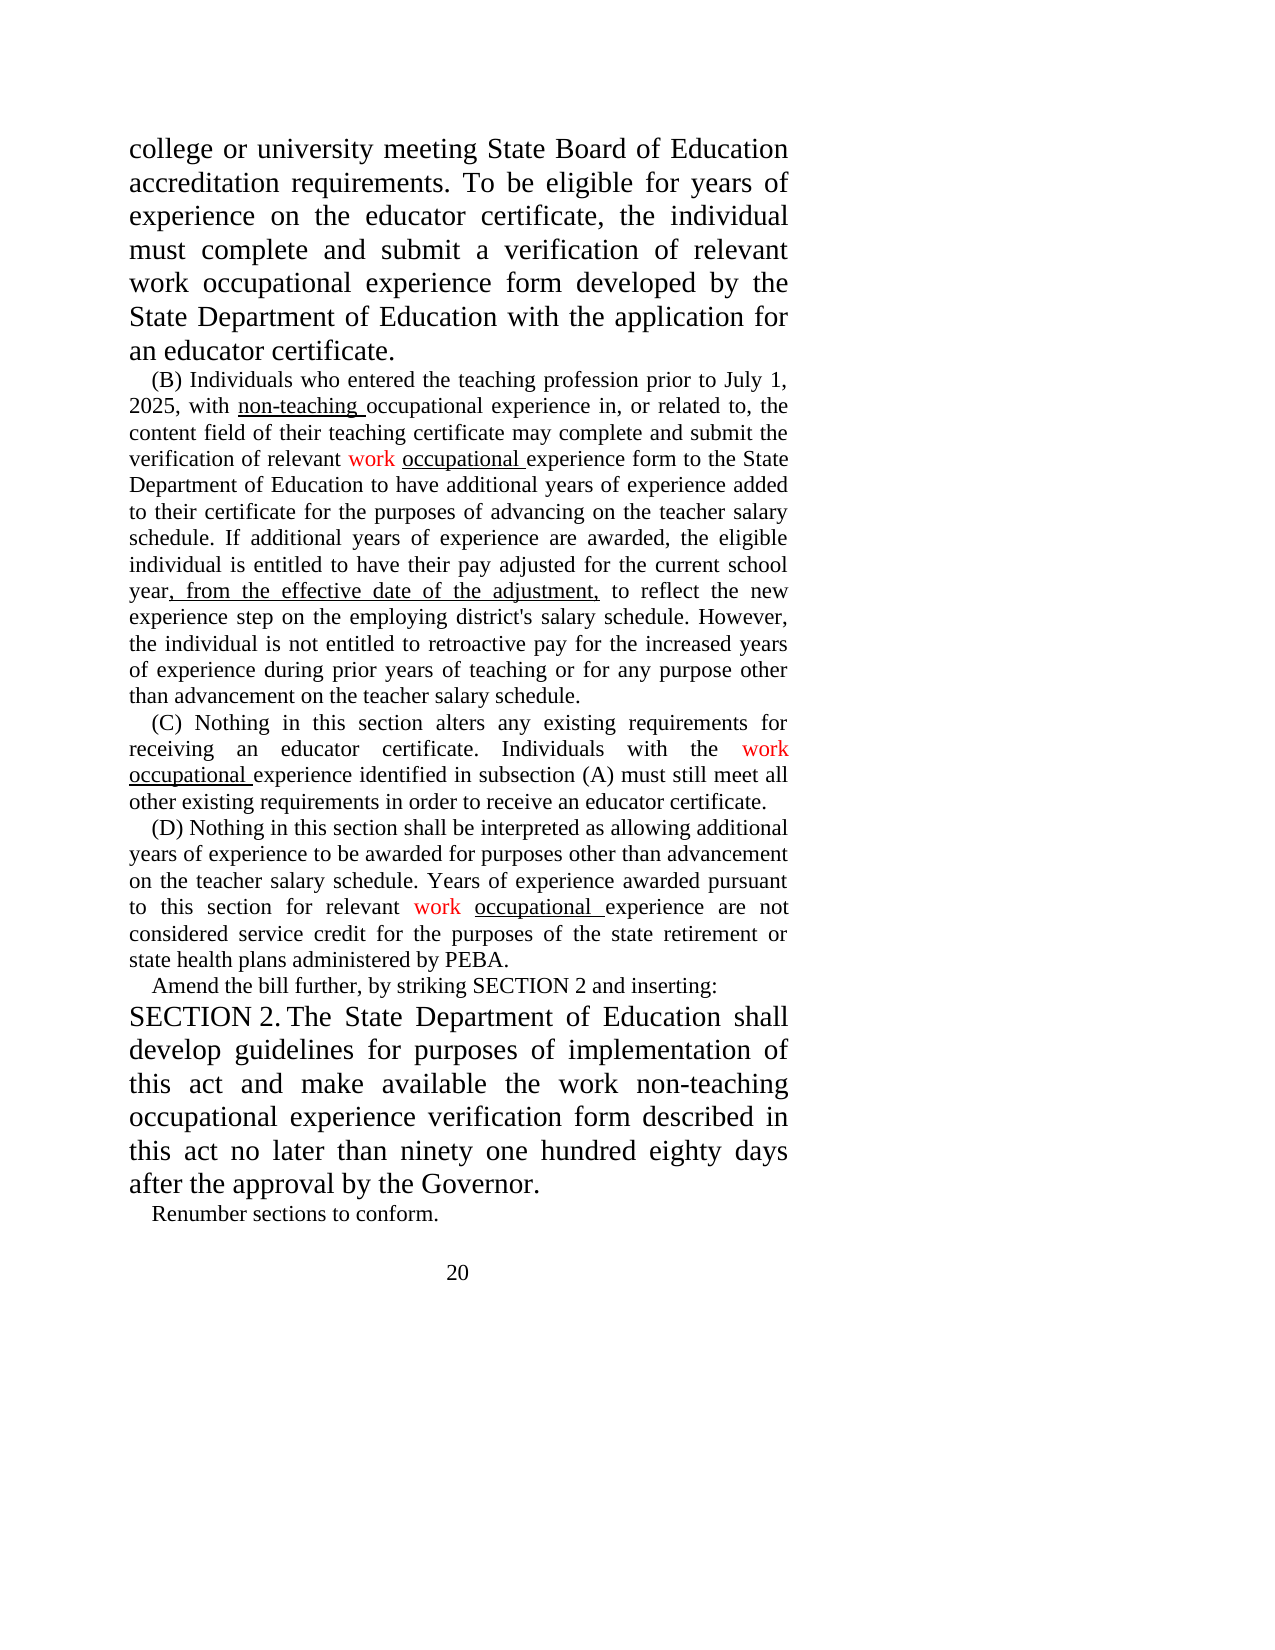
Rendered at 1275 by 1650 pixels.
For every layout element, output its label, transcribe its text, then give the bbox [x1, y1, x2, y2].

text Amend the bill further, by striking SECTION 2 and inserting: [129, 972, 789, 999]
text Renumber sections to conform. [129, 1200, 789, 1226]
